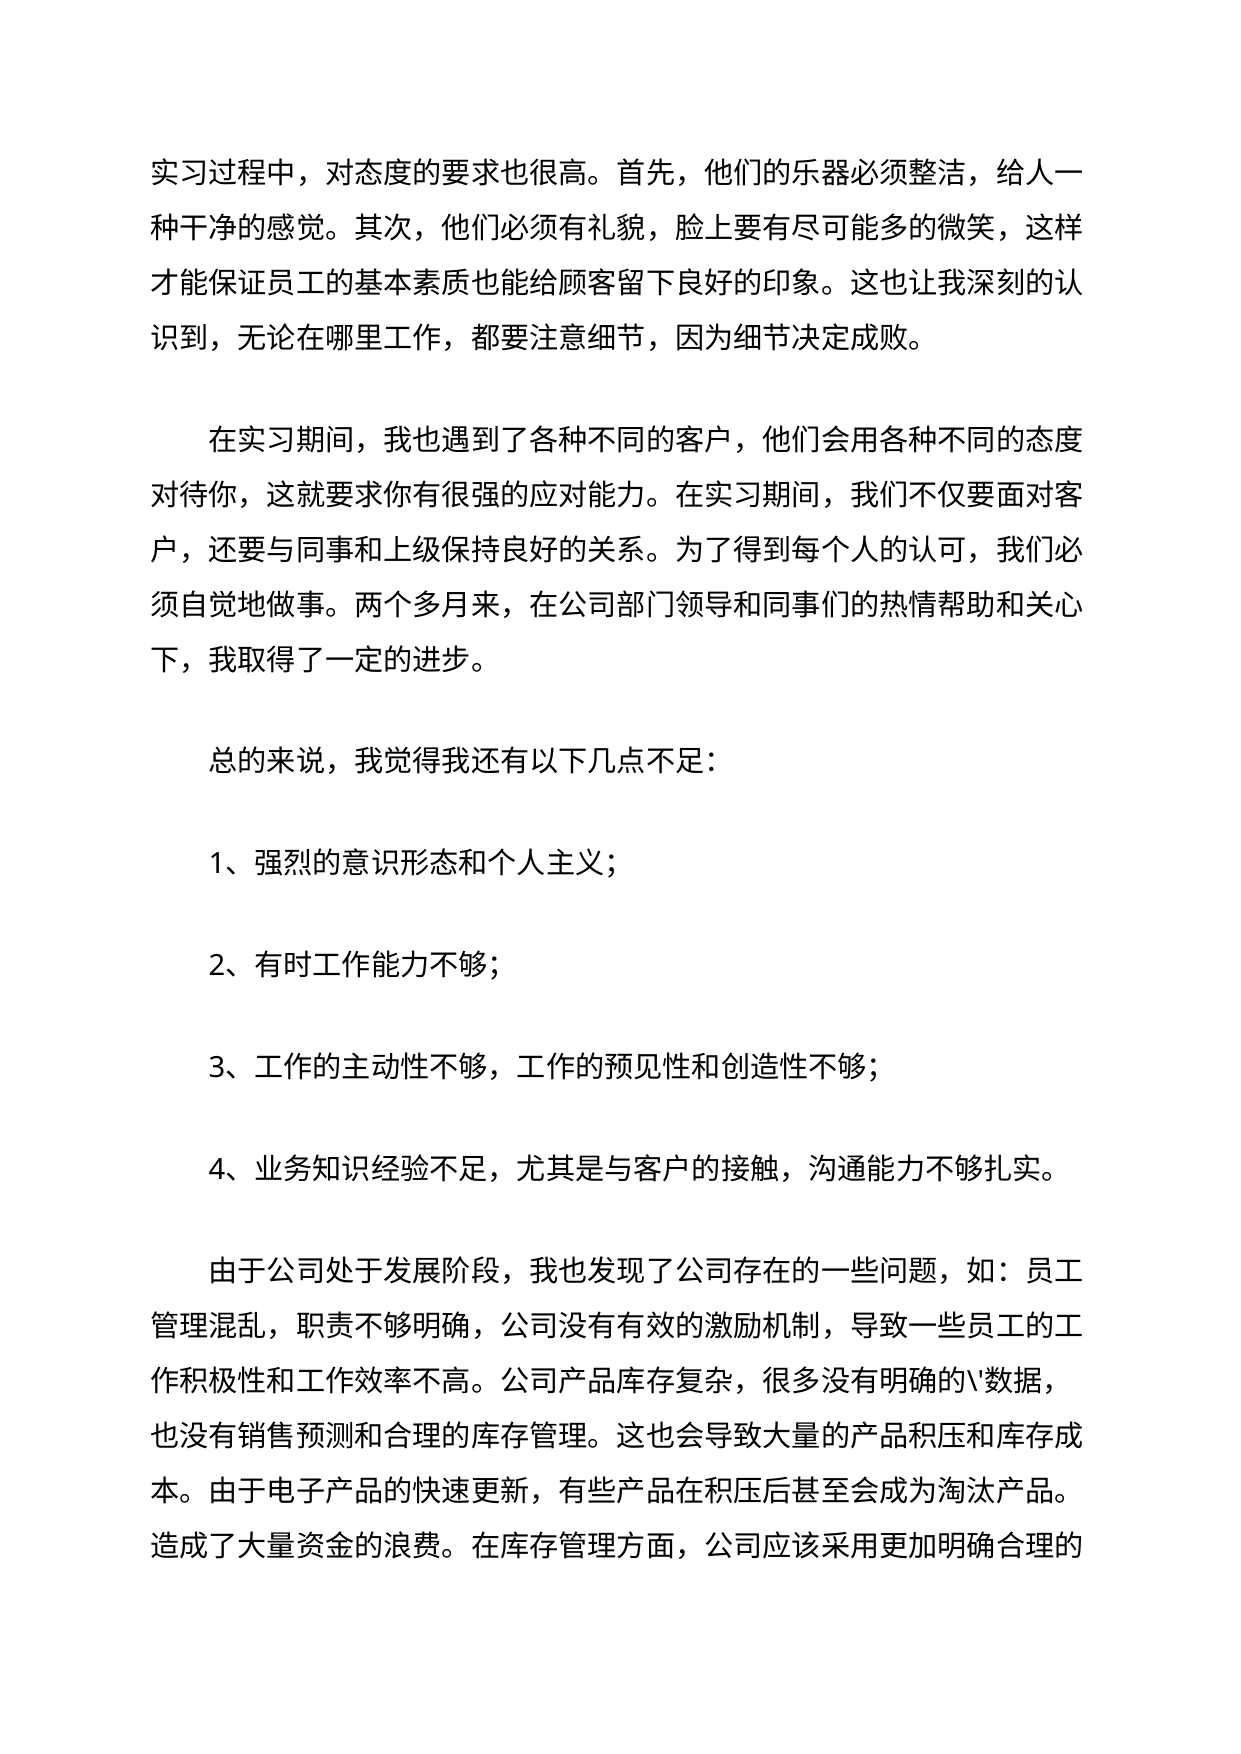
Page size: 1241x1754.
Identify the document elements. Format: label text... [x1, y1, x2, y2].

text 1、强烈的意识形态和个人主义； [150, 839, 1090, 882]
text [150, 1247, 1090, 1564]
text 总的来说，我觉得我还有以下几点不足： [150, 738, 1090, 780]
text 在实习期间，我也遇到了各种不同的客户，他们会用各种不同的态度对待你，这就要求你有很强的应对能力。在实习期间，我们不仅要面对客户，还要与同事和上级保持良好的关系。为了得到每个人的认可，我们必须自觉地做事。两个多月来，在公司部门领导和同事们的热情帮助和关心下，我取得了一定的进步。 [150, 416, 1090, 678]
text 2、有时工作能力不够； [150, 942, 1090, 984]
text 3、工作的主动性不够，工作的预见性和创造性不够； [150, 1043, 1090, 1086]
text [150, 150, 1090, 357]
text 4、业务知识经验不足，尤其是与客户的接触，沟通能力不够扎实。 [150, 1146, 1090, 1188]
